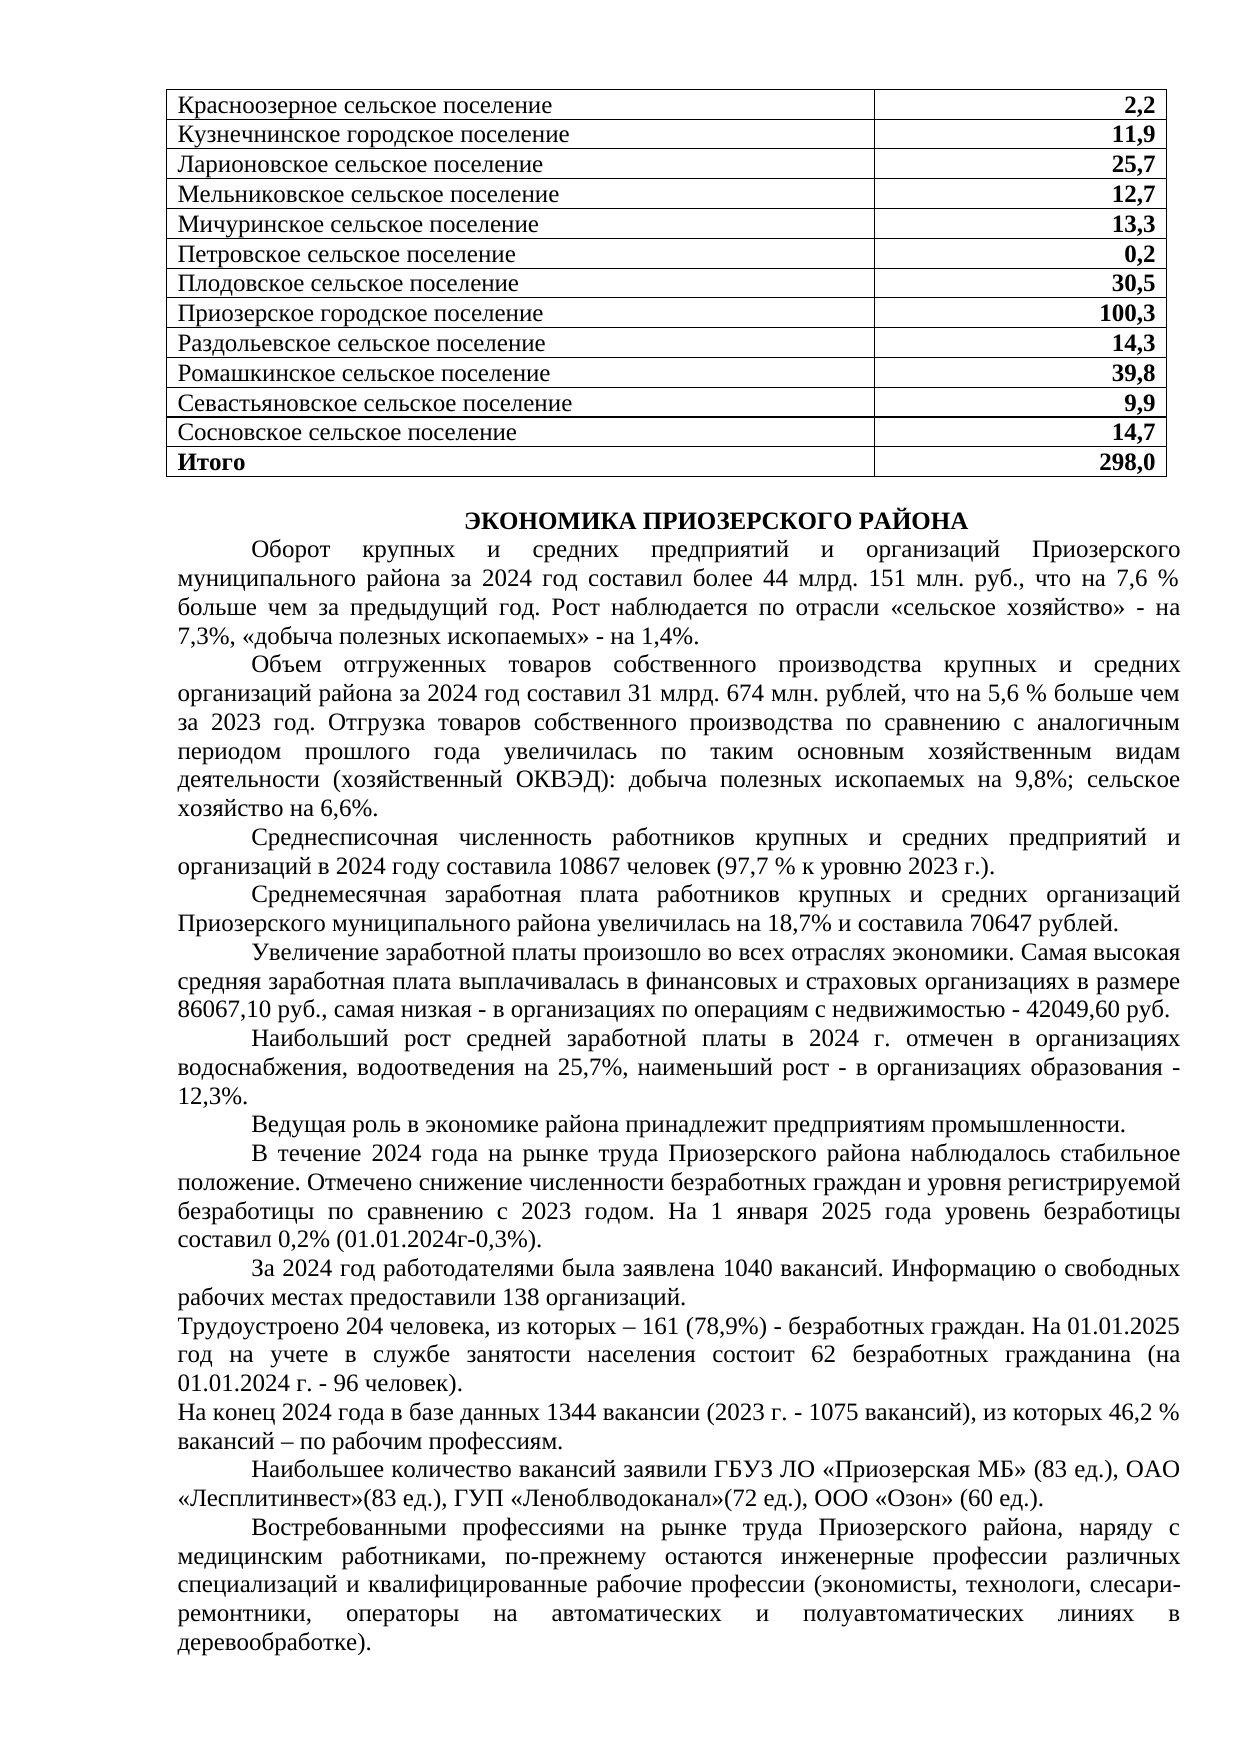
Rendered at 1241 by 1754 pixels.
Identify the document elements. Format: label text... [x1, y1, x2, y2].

text Востребованными профессиями на рынке труда Приозерского района, наряду с медицинским работниками, по-прежнему остаются инженерные профессии различных специализаций и квалифицированные рабочие профессии (экономисты, технологи, слесари-ремонтники, операторы на автоматических и полуавтоматических линиях в деревообработке). [177, 1512, 1181, 1656]
table_cell Красноозерное сельское поселение [167, 90, 874, 118]
table_cell 9,9 [875, 388, 1166, 416]
table_cell Сосновское сельское поселение [167, 418, 874, 446]
table_cell 14,3 [875, 328, 1166, 357]
text В течение 2024 года на рынке труда Приозерского района наблюдалось стабильное положение. Отмечено снижение численности безработных граждан и уровня регистрируемой безработицы по сравнению с 2023 годом. На 1 января 2025 года уровень безработицы составил 0,2% (01.01.2024г-0,3%). [177, 1138, 1181, 1253]
text Увеличение заработной платы произошло во всех отраслях экономики. Самая высокая средняя заработная плата выплачивалась в финансовых и страховых организациях в размере 86067,10 руб., самая низкая - в организациях по операциям с недвижимостью - 42049,60 руб. [177, 937, 1181, 1023]
table_cell Кузнечнинское городское поселение [167, 120, 874, 148]
table_cell 14,7 [875, 418, 1166, 446]
text Среднесписочная численность работников крупных и средних предприятий и организаций в 2024 году составила 10867 человек (97,7 % к уровню 2023 г.). [177, 822, 1181, 879]
text Наибольшее количество вакансий заявили ГБУЗ ЛО «Приозерская МБ» (83 ед.), ОАО «Лесплитинвест»(83 ед.), ГУП «Леноблводоканал»(72 ед.), ООО «Озон» (60 ед.). [177, 1454, 1181, 1512]
table_cell Ларионовское сельское поселение [167, 149, 874, 178]
table_cell Севастьяновское сельское поселение [167, 388, 874, 416]
table_cell 298,0 [875, 447, 1166, 476]
text На конец 2024 года в базе данных 1344 вакансии (2023 г. - 1075 вакансий), из которых 46,2 % вакансий – по рабочим профессиям. [177, 1397, 1181, 1454]
table_cell 12,7 [875, 179, 1166, 208]
text ЭКОНОМИКА ПРИОЗЕРСКОГО РАЙОНА [177, 506, 1181, 534]
table_cell 13,3 [875, 209, 1166, 238]
text Среднемесячная заработная плата работников крупных и средних организаций Приозерского муниципального района увеличилась на 18,7% и составила 70647 рублей. [177, 879, 1181, 937]
table_cell 39,8 [875, 358, 1166, 387]
table_cell Ромашкинское сельское поселение [167, 358, 874, 387]
table_cell Итого [167, 447, 874, 476]
text Ведущая роль в экономике района принадлежит предприятиям промышленности. [177, 1109, 1181, 1138]
table_cell Мичуринское сельское поселение [167, 209, 874, 238]
table_cell 0,2 [875, 239, 1166, 267]
table_cell 25,7 [875, 149, 1166, 178]
table_cell Мельниковское сельское поселение [167, 179, 874, 208]
table_cell Плодовское сельское поселение [167, 269, 874, 297]
text Наибольший рост средней заработной платы в 2024 г. отмечен в организациях водоснабжения, водоотведения на 25,7%, наименьший рост - в организациях образования -12,3%. [177, 1023, 1181, 1109]
table_cell 100,3 [875, 298, 1166, 327]
table_cell Петровское сельское поселение [167, 239, 874, 267]
table_cell Раздольевское сельское поселение [167, 328, 874, 357]
text Оборот крупных и средних предприятий и организаций Приозерского муниципального района за 2024 год составил более 44 млрд. 151 млн. руб., что на 7,6 % больше чем за предыдущий год. Рост наблюдается по отрасли «сельское хозяйство» - на 7,3%, «добыча полезных ископаемых» - на 1,4%. [177, 534, 1181, 649]
table_cell 30,5 [875, 269, 1166, 297]
text Трудоустроено 204 человека, из которых – 161 (78,9%) - безработных граждан. На 01.01.2025 год на учете в службе занятости населения состоит 62 безработных гражданина (на 01.01.2024 г. - 96 человек). [177, 1311, 1181, 1397]
table_cell 11,9 [875, 120, 1166, 148]
text Объем отгруженных товаров собственного производства крупных и средних организаций района за 2024 год составил 31 млрд. 674 млн. рублей, что на 5,6 % больше чем за 2023 год. Отгрузка товаров собственного производства по сравнению с аналогичным периодом прошлого года увеличилась по таким основным хозяйственным видам деятельности (хозяйственный ОКВЭД): добыча полезных ископаемых на 9,8%; сельское хозяйство на 6,6%. [177, 649, 1181, 822]
table_cell Приозерское городское поселение [167, 298, 874, 327]
text За 2024 год работодателями была заявлена 1040 вакансий. Информацию о свободных рабочих местах предоставили 138 организаций. [177, 1253, 1181, 1311]
table_cell 2,2 [875, 90, 1166, 118]
